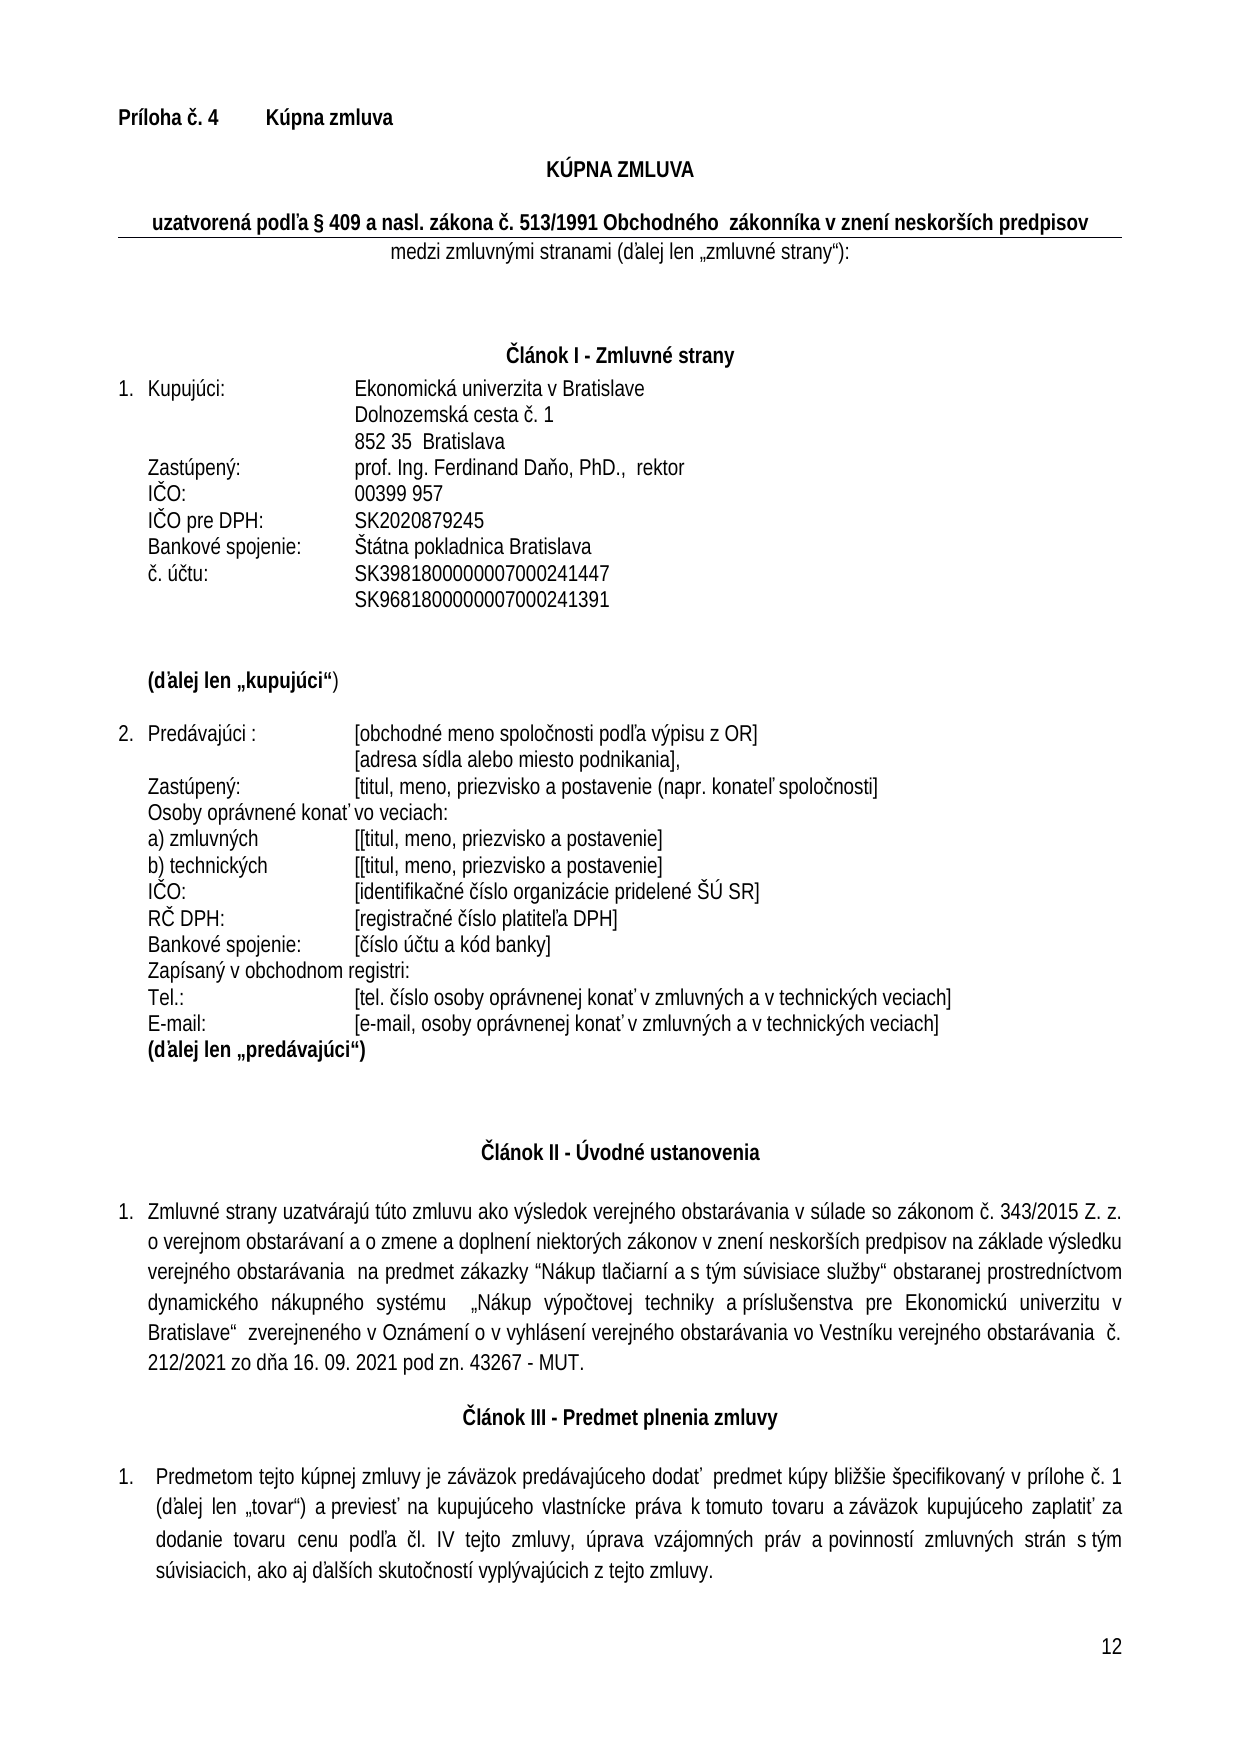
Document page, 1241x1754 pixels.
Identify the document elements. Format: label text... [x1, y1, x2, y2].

text a) zmluvných [[titul, meno, priezvisko a postavenie] [118, 825, 1122, 852]
text E-mail: [e-mail, osoby oprávnenej konať v zmluvných a v technických veciach] [118, 1010, 1122, 1036]
text RČ DPH: [registračné číslo platiteľa DPH] [118, 904, 1122, 931]
text Bankové spojenie: Štátna pokladnica Bratislava [118, 533, 1122, 559]
text 852 35 Bratislava [118, 428, 1122, 454]
text Tel.: [tel. číslo osoby oprávnenej konať v zmluvných a v technických veciach] [118, 983, 1122, 1010]
text č. účtu: SK3981800000007000241447 [118, 559, 1122, 586]
text uzatvorená podľa § 409 a nasl. zákona č. 513/1991 Obchodného zákonníka v znení neskorších predpisov [118, 209, 1122, 237]
text Príloha č. 4 Kúpna zmluva [118, 103, 1122, 130]
subtitle Článok III - Predmet plnenia zmluvy [118, 1404, 1122, 1431]
text [adresa sídla alebo miesto podnikania], [118, 746, 1122, 773]
text Zastúpený: [titul, meno, priezvisko a postavenie (napr. konateľ spoločnosti] [118, 773, 1122, 799]
text Zastúpený: prof. Ing. Ferdinand Daňo, PhD., rektor [118, 454, 1122, 480]
subtitle Článok I - Zmluvné strany [118, 342, 1122, 369]
text IČO pre DPH: SK2020879245 [118, 507, 1122, 533]
text 1. Kupujúci: Ekonomická univerzita v Bratislave [118, 375, 1122, 401]
text (ďalej len „kupujúci“) [118, 667, 1122, 694]
list Predmetom tejto kúpnej zmluvy je záväzok predávajúceho dodať predmet kúpy bližšie špecifikovaný v prílohe č. 1 (ďalej len „tovar“) a previesť na kupujúceho vlastnícke práva k tomuto tovaru a záväzok kupujúceho zaplatiť za dodanie tovaru cenu podľa čl. IV tejto zmluvy, úprava vzájomných práv a povinností zmluvných strán s tým súvisiacich, ako aj ďalších skutočností vyplývajúcich z tejto zmluvy. [118, 1463, 1122, 1583]
text KÚPNA ZMLUVA [118, 156, 1122, 182]
text Dolnozemská cesta č. 1 [118, 401, 1122, 428]
text SK9681800000007000241391 [118, 586, 1122, 612]
text Osoby oprávnené konať vo veciach: [118, 799, 1122, 825]
text (ďalej len „predávajúci“) [118, 1036, 1122, 1063]
text IČO: [identifikačné číslo organizácie pridelené ŠÚ SR] [118, 878, 1122, 904]
text b) technických [[titul, meno, priezvisko a postavenie] [118, 852, 1122, 878]
subtitle Článok II - Úvodné ustanovenia [118, 1139, 1122, 1165]
text 1. Zmluvné strany uzatvárajú túto zmluvu ako výsledok verejného obstarávania v súlade so zákonom č. 343/2015 Z. z. o verejnom obstarávaní a o zmene a doplnení niektorých zákonov v znení neskorších predpisov na základe výsledku verejného obstarávania na predmet zákazky “Nákup tlačiarní a s tým súvisiace služby“ obstaranej prostredníctvom dynamického nákupného systému „Nákup výpočtovej techniky a príslušenstva pre Ekonomickú univerzitu v Bratislave“ zverejneného v Oznámení o v vyhlásení verejného obstarávania vo Vestníku verejného obstarávania č. 212/2021 zo dňa 16. 09. 2021 pod zn. 43267 - MUT. [118, 1198, 1122, 1375]
text Zapísaný v obchodnom registri: [118, 957, 1122, 983]
text Bankové spojenie: [číslo účtu a kód banky] [118, 931, 1122, 957]
text medzi zmluvnými stranami (ďalej len „zmluvné strany“): [118, 238, 1122, 265]
text IČO: 00399 957 [118, 480, 1122, 507]
text 2. Predávajúci : [obchodné meno spoločnosti podľa výpisu z OR] [118, 720, 1122, 746]
